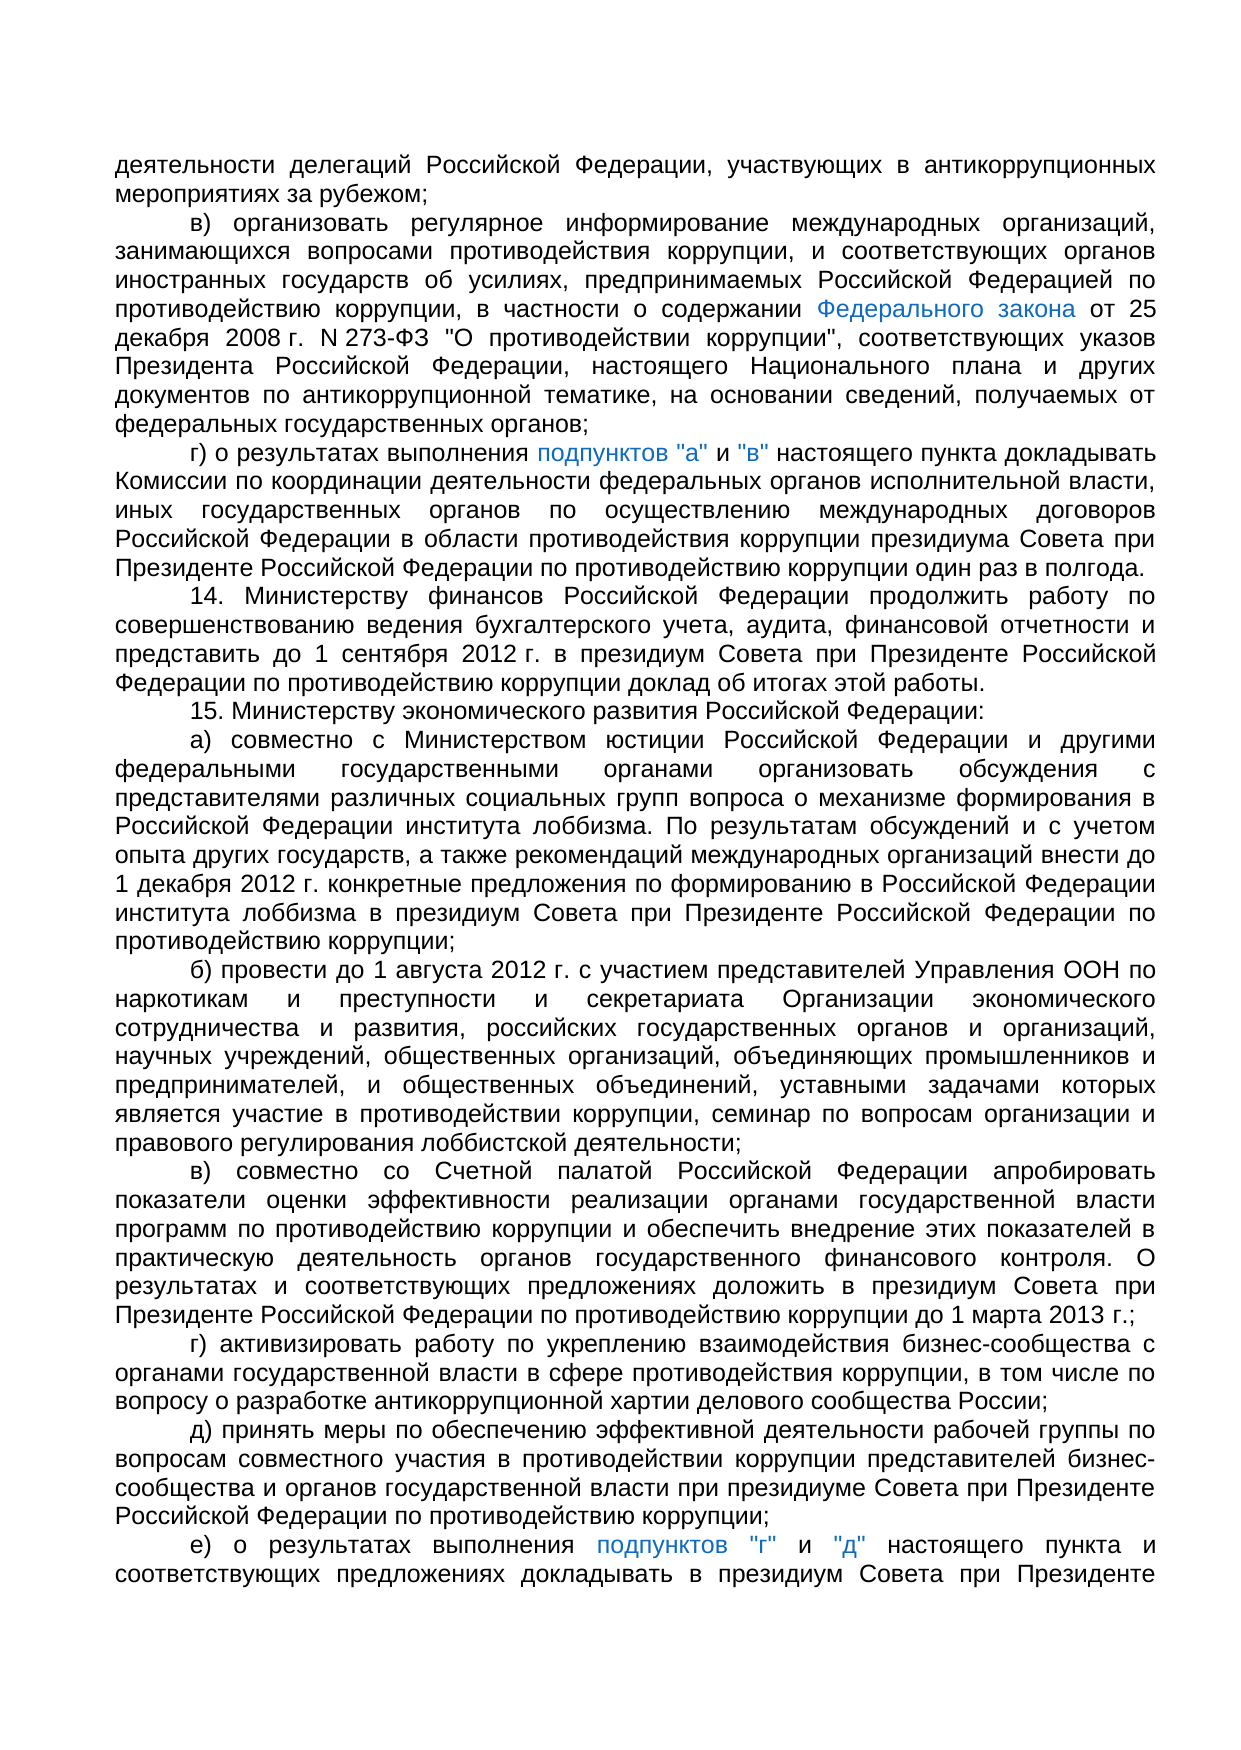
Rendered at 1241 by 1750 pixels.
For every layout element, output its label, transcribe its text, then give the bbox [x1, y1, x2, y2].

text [114, 150, 1157, 207]
text 14. Министерству финансов Российской Федерации продолжить работу по совершенствованию ведения бухгалтерского учета, аудита, финансовой отчетности и представить до 1 сентября 2012 г. в президиум Совета при Президенте Российской Федерации по противодействию коррупции доклад об итогах этой работы. [114, 581, 1157, 696]
text 15. Министерству экономического развития Российской Федерации: [114, 696, 1157, 725]
text г) о результатах выполнения подпунктов "а" и "в" настоящего пункта докладывать Комиссии по координации деятельности федеральных органов исполнительной власти, иных государственных органов по осуществлению международных договоров Российской Федерации в области противодействия коррупции президиума Совета при Президенте Российской Федерации по противодействию коррупции один раз в полгода. [114, 437, 1157, 581]
text г) активизировать работу по укреплению взаимодействия бизнес-сообщества с органами государственной власти в сфере противодействия коррупции, в том числе по вопросу о разработке антикоррупционной хартии делового сообщества России; [114, 1329, 1157, 1415]
text в) совместно со Счетной палатой Российской Федерации апробировать показатели оценки эффективности реализации органами государственной власти программ по противодействию коррупции и обеспечить внедрение этих показателей в практическую деятельность органов государственного финансового контроля. О результатах и соответствующих предложениях доложить в президиум Совета при Президенте Российской Федерации по противодействию коррупции до 1 марта 2013 г.; [114, 1156, 1157, 1329]
text в) организовать регулярное информирование международных организаций, занимающихся вопросами противодействия коррупции, и соответствующих органов иностранных государств об усилиях, предпринимаемых Российской Федерацией по противодействию коррупции, в частности о содержании Федерального закона от 25 декабря 2008 г. N 273-ФЗ "О противодействии коррупции", соответствующих указов Президента Российской Федерации, настоящего Национального плана и других документов по антикоррупционной тематике, на основании сведений, получаемых от федеральных государственных органов; [114, 207, 1157, 437]
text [114, 1530, 1157, 1587]
text б) провести до 1 августа 2012 г. с участием представителей Управления ООН по наркотикам и преступности и секретариата Организации экономического сотрудничества и развития, российских государственных органов и организаций, научных учреждений, общественных организаций, объединяющих промышленников и предпринимателей, и общественных объединений, уставными задачами которых является участие в противодействии коррупции, семинар по вопросам организации и правового регулирования лоббистской деятельности; [114, 955, 1157, 1156]
text а) совместно с Министерством юстиции Российской Федерации и другими федеральными государственными органами организовать обсуждения с представителями различных социальных групп вопроса о механизме формирования в Российской Федерации института лоббизма. По результатам обсуждений и с учетом опыта других государств, а также рекомендаций международных организаций внести до 1 декабря 2012 г. конкретные предложения по формированию в Российской Федерации института лоббизма в президиум Совета при Президенте Российской Федерации по противодействию коррупции; [114, 725, 1157, 955]
text д) принять меры по обеспечению эффективной деятельности рабочей группы по вопросам совместного участия в противодействии коррупции представителей бизнес-сообщества и органов государственной власти при президиуме Совета при Президенте Российской Федерации по противодействию коррупции; [114, 1415, 1157, 1530]
